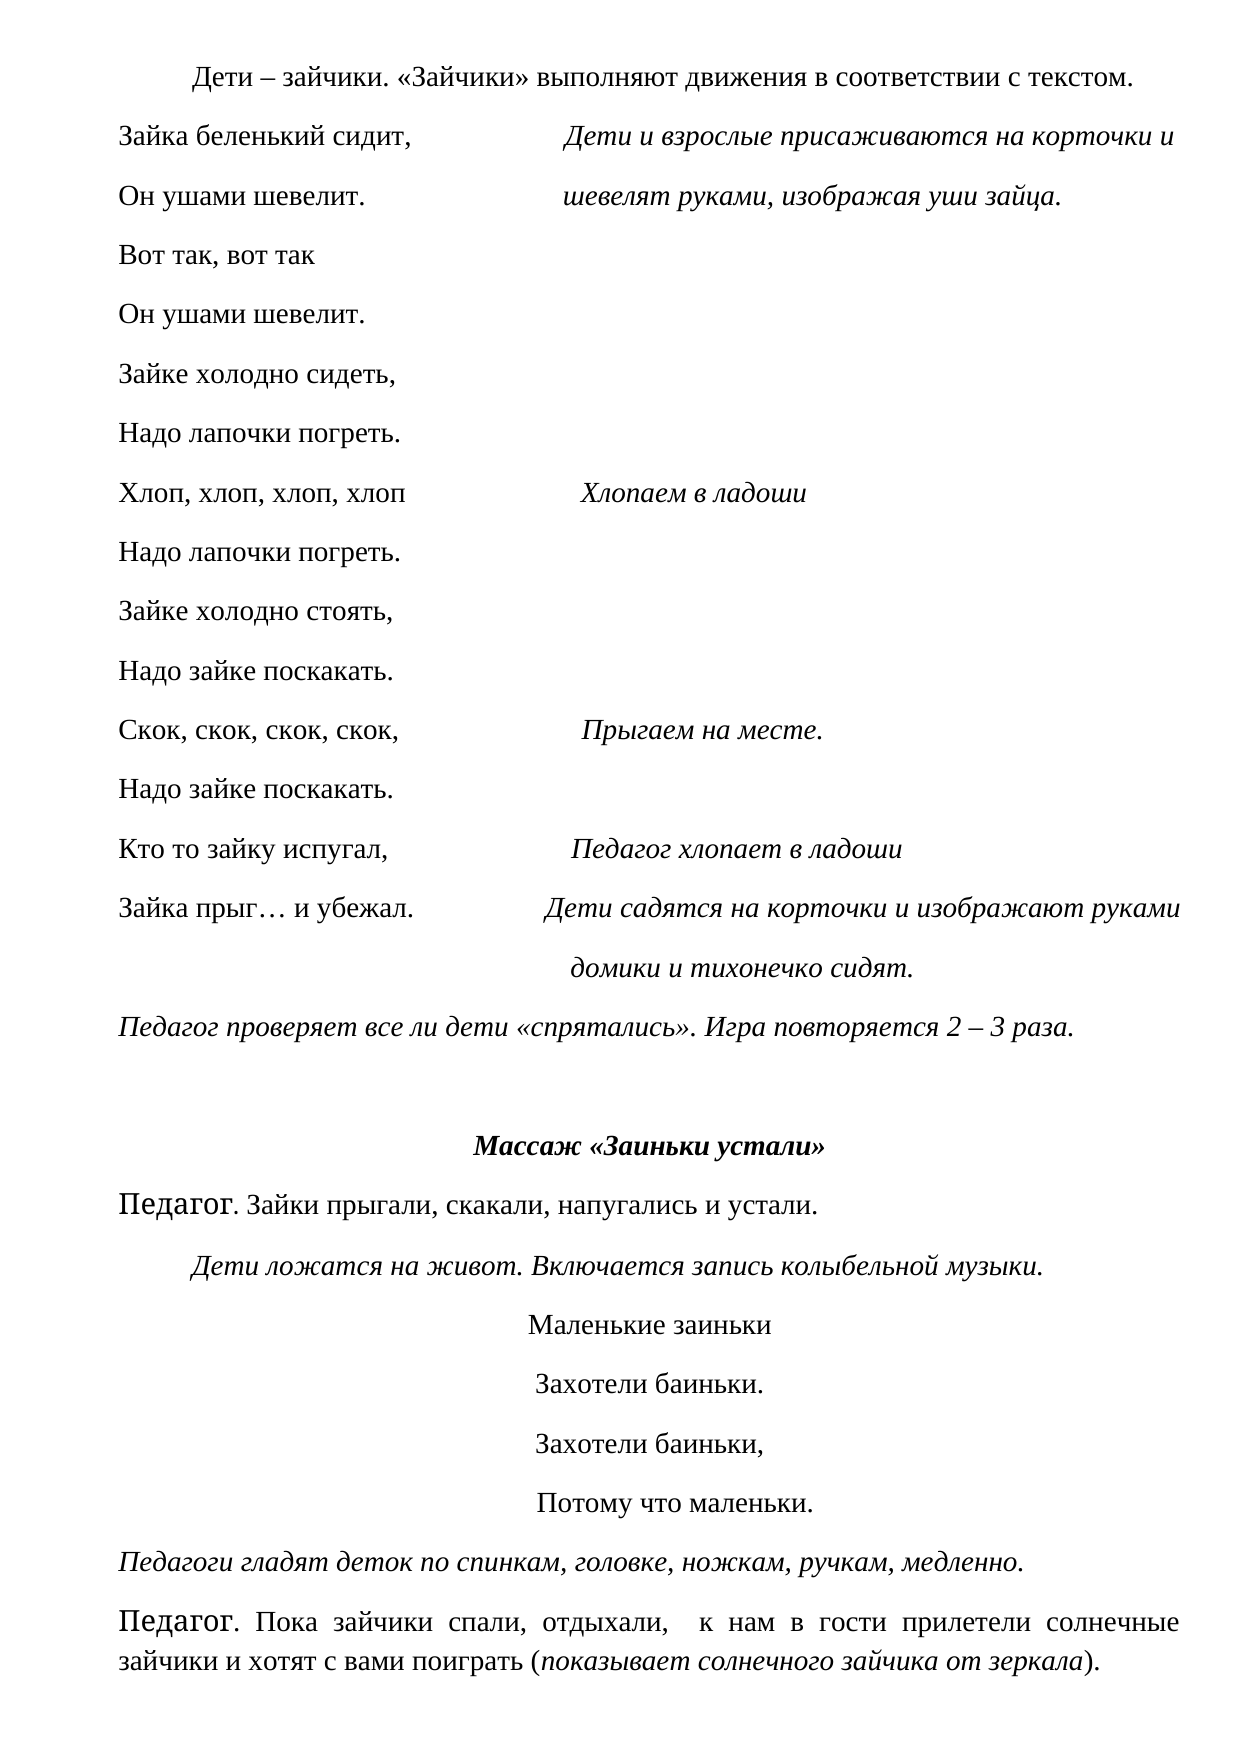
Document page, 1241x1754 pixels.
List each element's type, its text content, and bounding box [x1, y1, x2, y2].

text Педагог проверяет все ли дети «спрятались». Игра повторяется 2 – 3 раза. [118, 1009, 1181, 1043]
text Зайка беленький сидит, Дети и взрослые присаживаются на корточки и [118, 118, 1181, 152]
text Зайке холодно стоять, [118, 593, 1181, 627]
text Скок, скок, скок, скок, Прыгаем на месте. [118, 712, 1181, 746]
text Он ушами шевелит. [118, 297, 1181, 330]
text Вот так, вот так [118, 237, 1181, 271]
text домики и тихонечко сидят. [118, 950, 1181, 983]
text Надо зайке поскакать. [118, 653, 1181, 686]
text Педагог. Пока зайчики спали, отдыхали, к нам в гости прилетели солнечные зайчики и хотят с вами поиграть (показывает солнечного зайчика от зеркала). [118, 1604, 1181, 1677]
text Дети ложатся на живот. Включается запись колыбельной музыки. [118, 1248, 1181, 1281]
text Захотели баиньки. [118, 1366, 1181, 1400]
text Потому что маленьки. [118, 1485, 1181, 1519]
text Надо зайке поскакать. [118, 772, 1181, 805]
text Надо лапочки погреть. [118, 534, 1181, 568]
text Захотели баиньки, [118, 1426, 1181, 1459]
text Хлоп, хлоп, хлоп, хлоп Хлопаем в ладоши [118, 475, 1181, 508]
text Зайке холодно сидеть, [118, 356, 1181, 389]
text Дети – зайчики. «Зайчики» выполняют движения в соответствии с текстом. [118, 59, 1181, 93]
text Зайка прыг… и убежал. Дети садятся на корточки и изображают руками [118, 890, 1181, 924]
text Массаж «Заиньки устали» [118, 1128, 1181, 1161]
text Он ушами шевелит. шевелят руками, изображая уши зайца. [118, 178, 1181, 211]
text Кто то зайку испугал, Педагог хлопает в ладоши [118, 831, 1181, 864]
text Надо лапочки погреть. [118, 415, 1181, 449]
text Педагог. Зайки прыгали, скакали, напугались и устали. [118, 1187, 1181, 1222]
text Маленькие заиньки [118, 1307, 1181, 1341]
text Педагоги гладят деток по спинкам, головке, ножкам, ручкам, медленно. [118, 1544, 1181, 1578]
